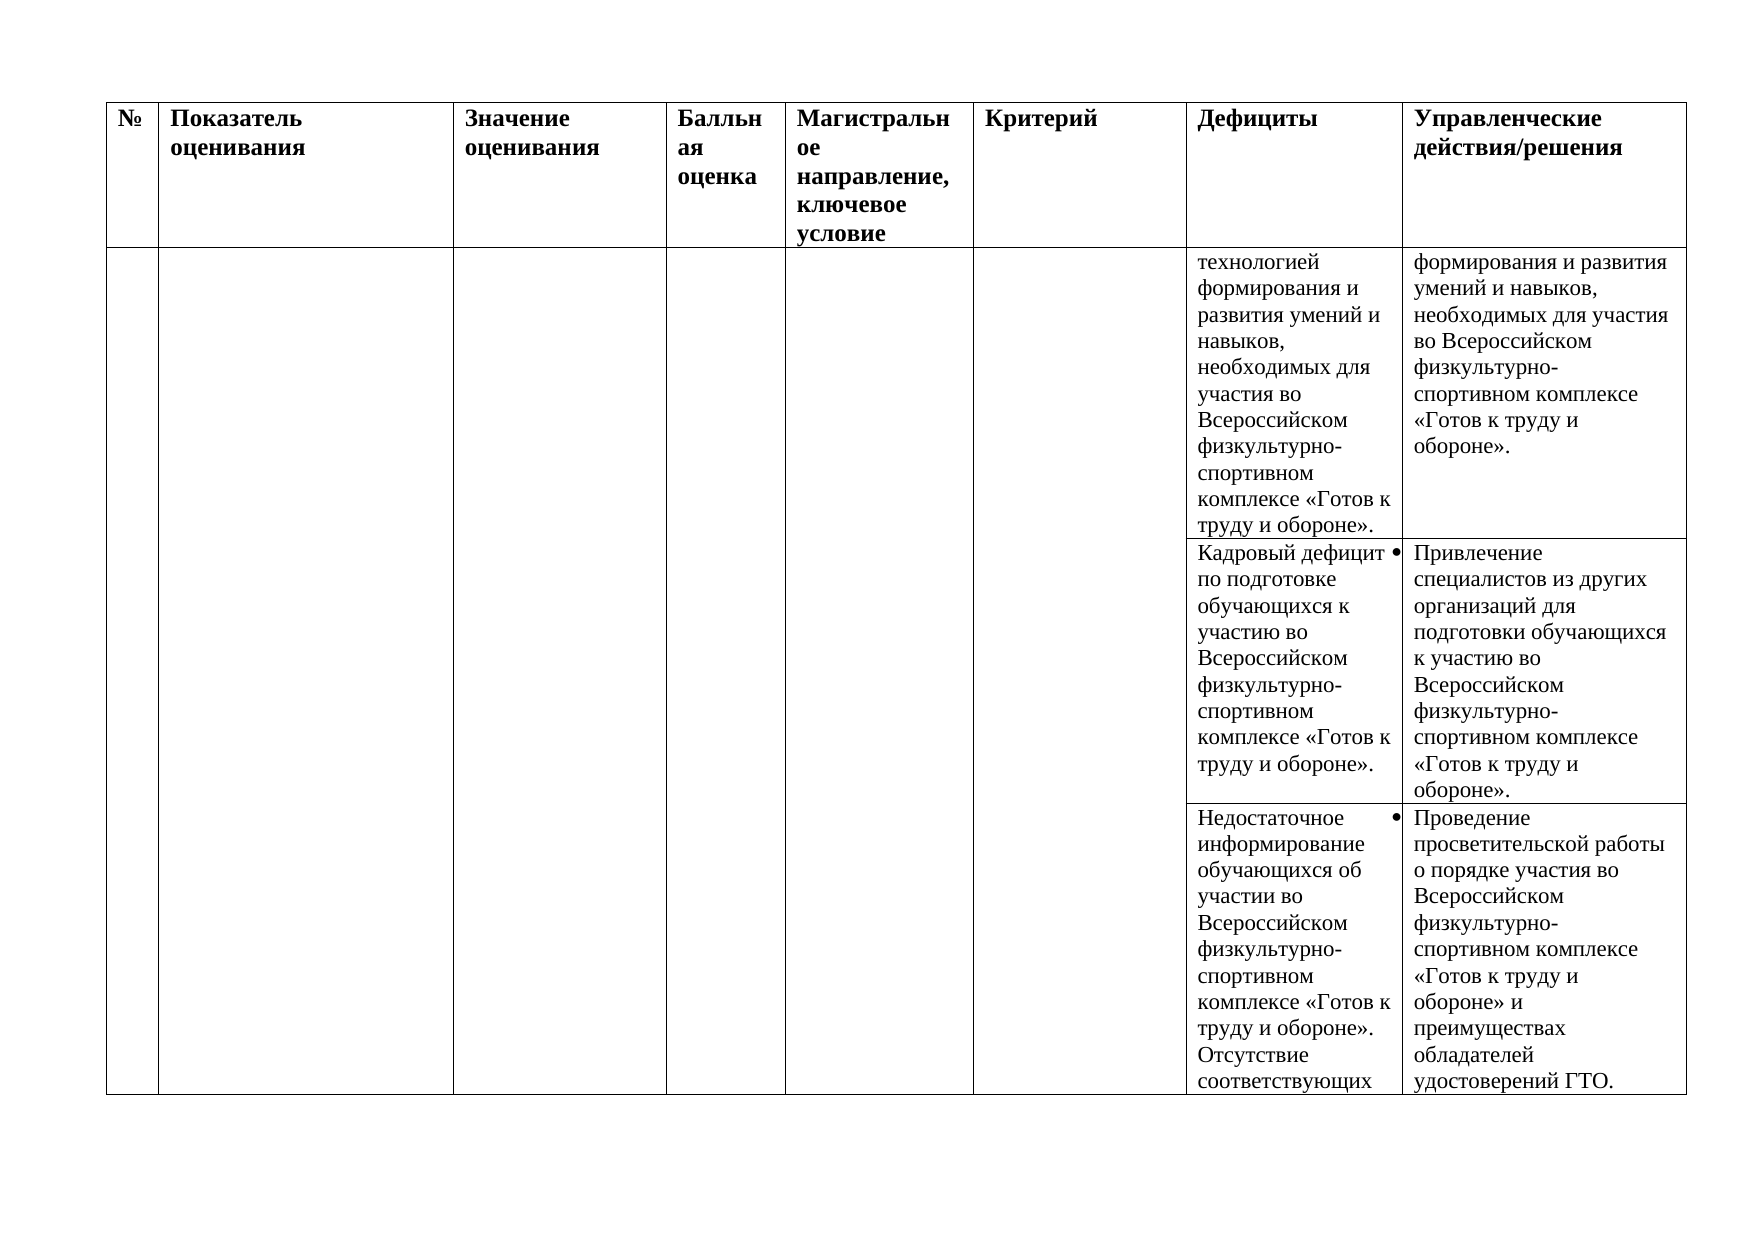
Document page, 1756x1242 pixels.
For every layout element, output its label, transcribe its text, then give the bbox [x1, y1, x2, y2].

table_header Дефициты [1187, 103, 1402, 247]
table_header Управленческие действия/решения [1403, 103, 1686, 247]
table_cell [1403, 248, 1686, 538]
table_header Балльная оценка [667, 103, 785, 247]
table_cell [1187, 804, 1402, 1093]
table_cell Привлечение специалистов из других организаций для подготовки обучающихся к участию во Всероссийском физкультурно-спортивном комплексе «Готов к труду и обороне». [1403, 539, 1686, 802]
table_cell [1403, 804, 1686, 1093]
table_header Магистральное направление, ключевое условие [786, 103, 973, 247]
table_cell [1187, 248, 1402, 538]
table_cell Кадровый дефицит по подготовке обучающихся к участию во Всероссийском физкультурно-спортивном комплексе «Готов к труду и обороне». [1187, 539, 1402, 802]
table_header Показатель оценивания [159, 103, 453, 247]
table_header Значение оценивания [454, 103, 666, 247]
table_header № [107, 103, 158, 247]
table_header Критерий [974, 103, 1186, 247]
